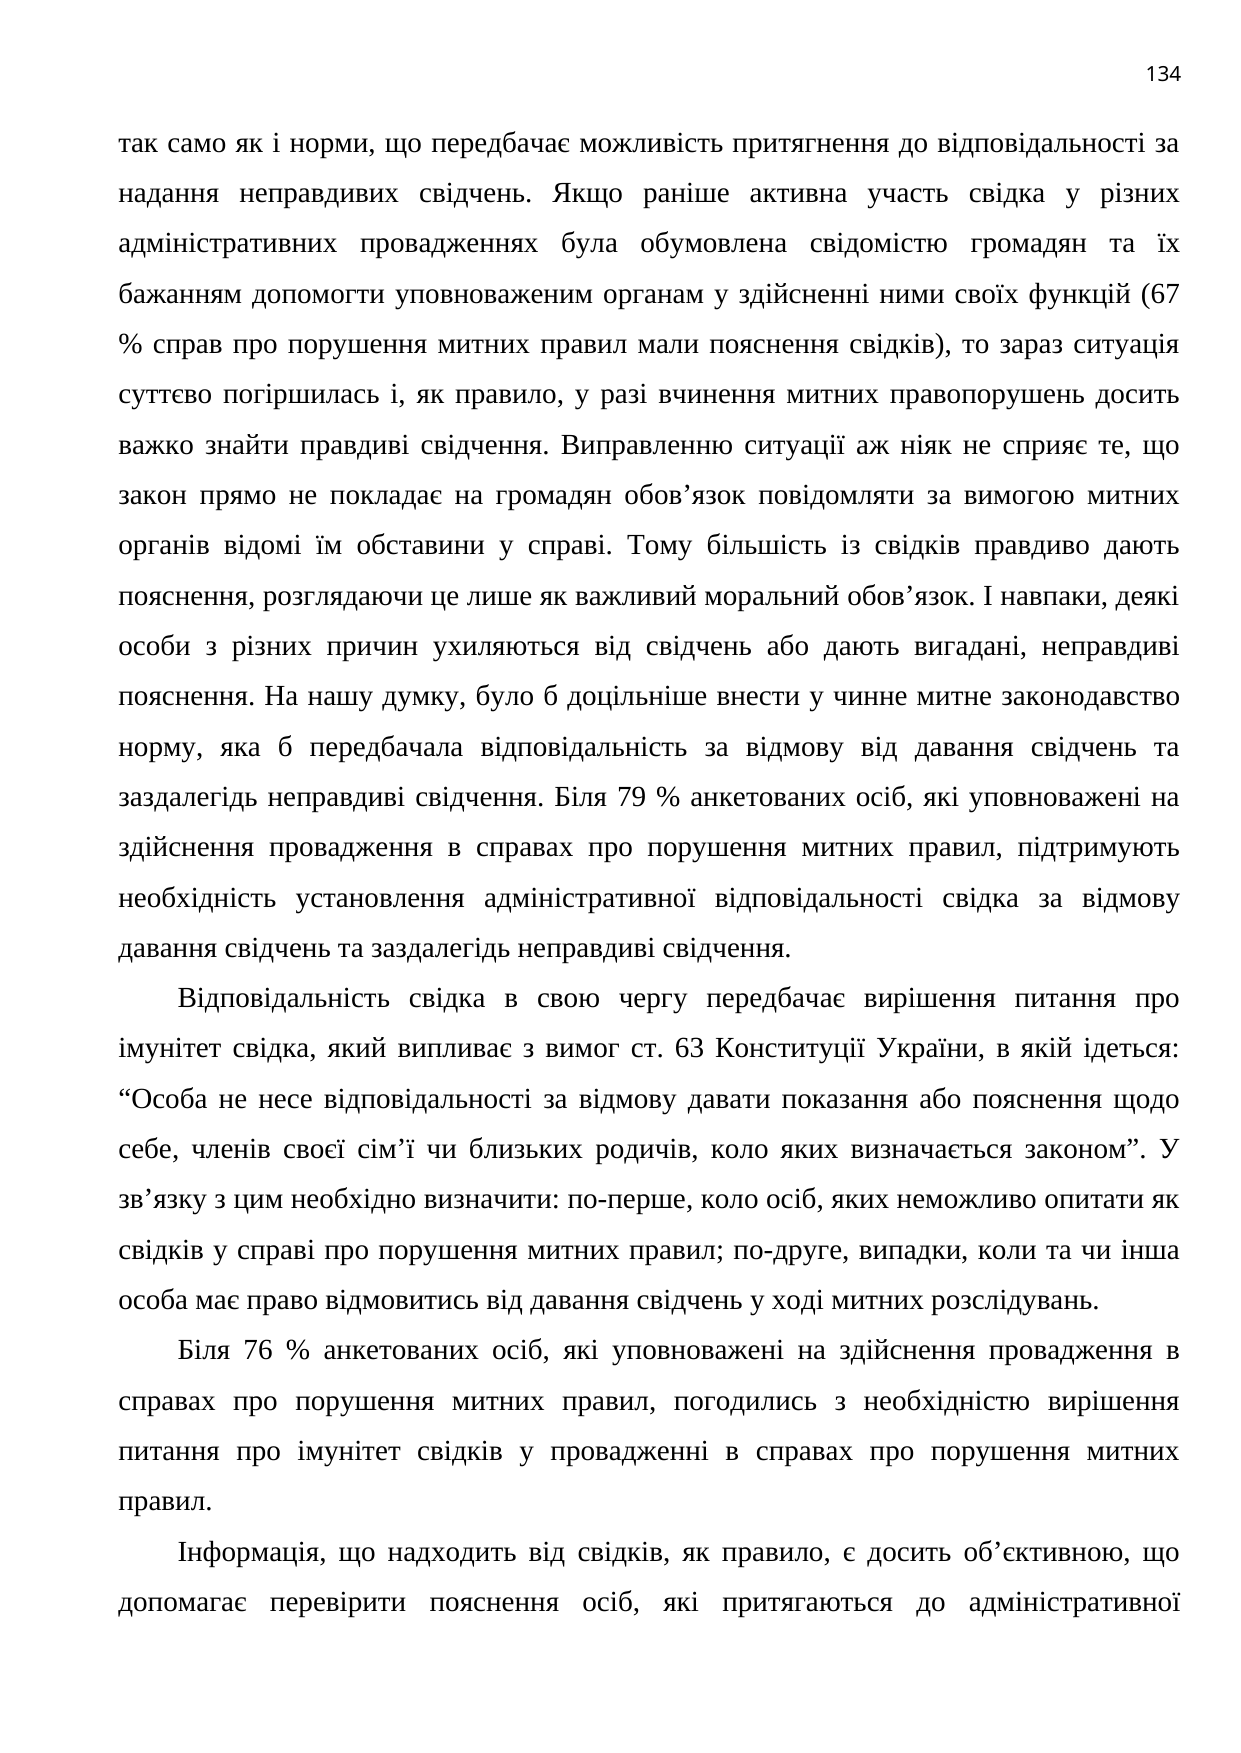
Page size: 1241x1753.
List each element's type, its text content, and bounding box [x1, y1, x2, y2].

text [118, 125, 1181, 963]
text Біля 76 % анкетованих осіб, які уповноважені на здійснення провадження в справах про порушення митних правил, погодились з необхідністю вирішення питання про імунітет свідків у провадженні в справах про порушення митних правил. [118, 1332, 1181, 1517]
text Відповідальність свідка в свою чергу передбачає вирішення питання про імунітет свідка, який випливає з вимог ст. 63 Конституції України, в якій ідеться: “Особа не несе відповідальності за відмову давати показання або пояснення щодо себе, членів своєї сім’ї чи близьких родичів, коло яких визначається законом”. У зв’язку з цим необхідно визначити: по-перше, коло осіб, яких неможливо опитати як свідків у справі про порушення митних правил; по-друге, випадки, коли та чи інша особа має право відмовитись від давання свідчень у ході митних розслідувань. [118, 980, 1181, 1316]
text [118, 1534, 1181, 1618]
